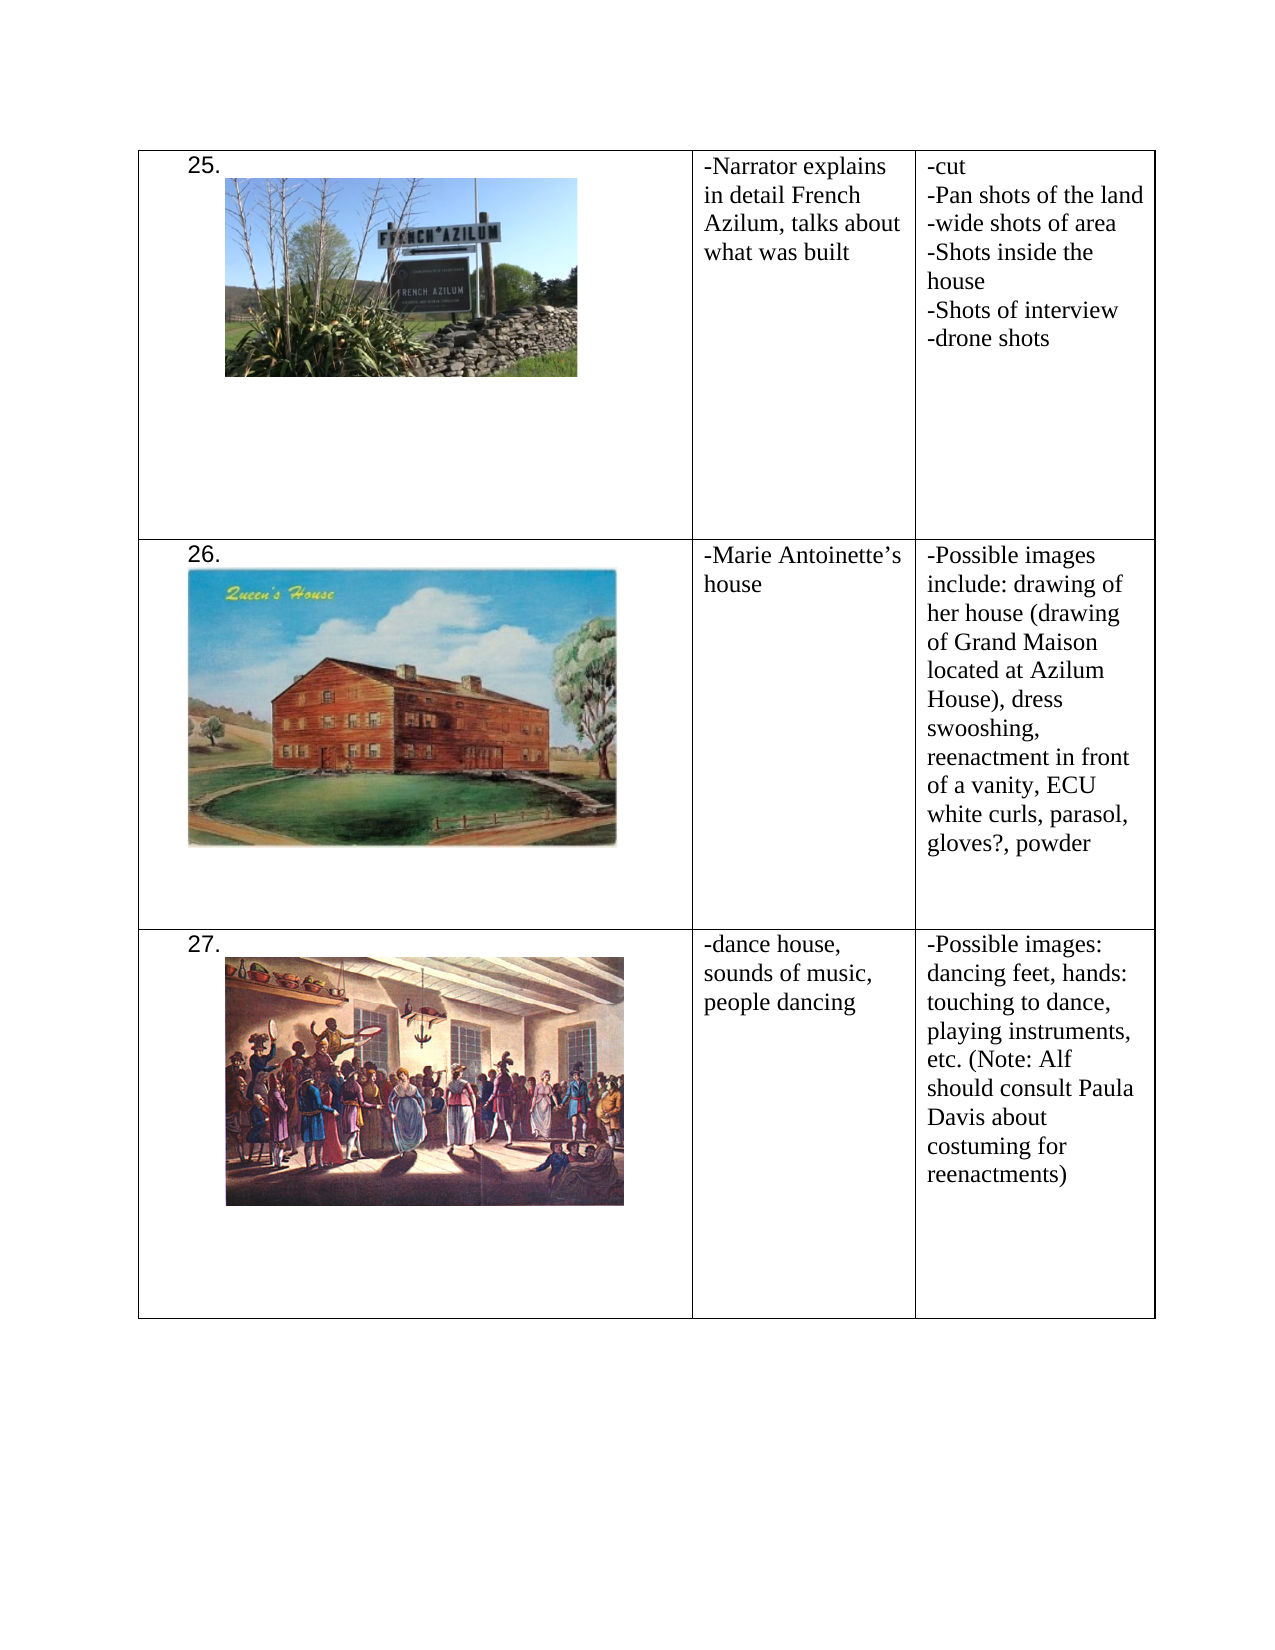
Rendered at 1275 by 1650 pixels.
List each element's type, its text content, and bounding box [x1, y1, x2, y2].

picture [225, 957, 624, 1206]
picture [225, 178, 578, 377]
table_cell [139, 151, 692, 539]
table_cell -cut -Pan shots of the land -wide shots of area -Shots inside the house -Shots of interview -drone shots [916, 151, 1154, 539]
picture [187, 567, 618, 848]
table_cell -Possible images include: drawing of her house (drawing of Grand Maison located at Azilum House), dress swooshing, reenactment in front of a vanity, ECU white curls, parasol, gloves?, powder [916, 540, 1154, 928]
table_cell -Possible images: dancing feet, hands: touching to dance, playing instruments, etc. (Note: Alf should consult Paula Davis about costuming for reenactments) [916, 930, 1154, 1318]
table_cell -dance house, sounds of music, people dancing [693, 930, 915, 1318]
table_cell -Narrator explains in detail French Azilum, talks about what was built [693, 151, 915, 539]
table_cell -Marie Antoinette’s house [693, 540, 915, 928]
table_cell [139, 930, 692, 1318]
table_cell [139, 540, 692, 928]
